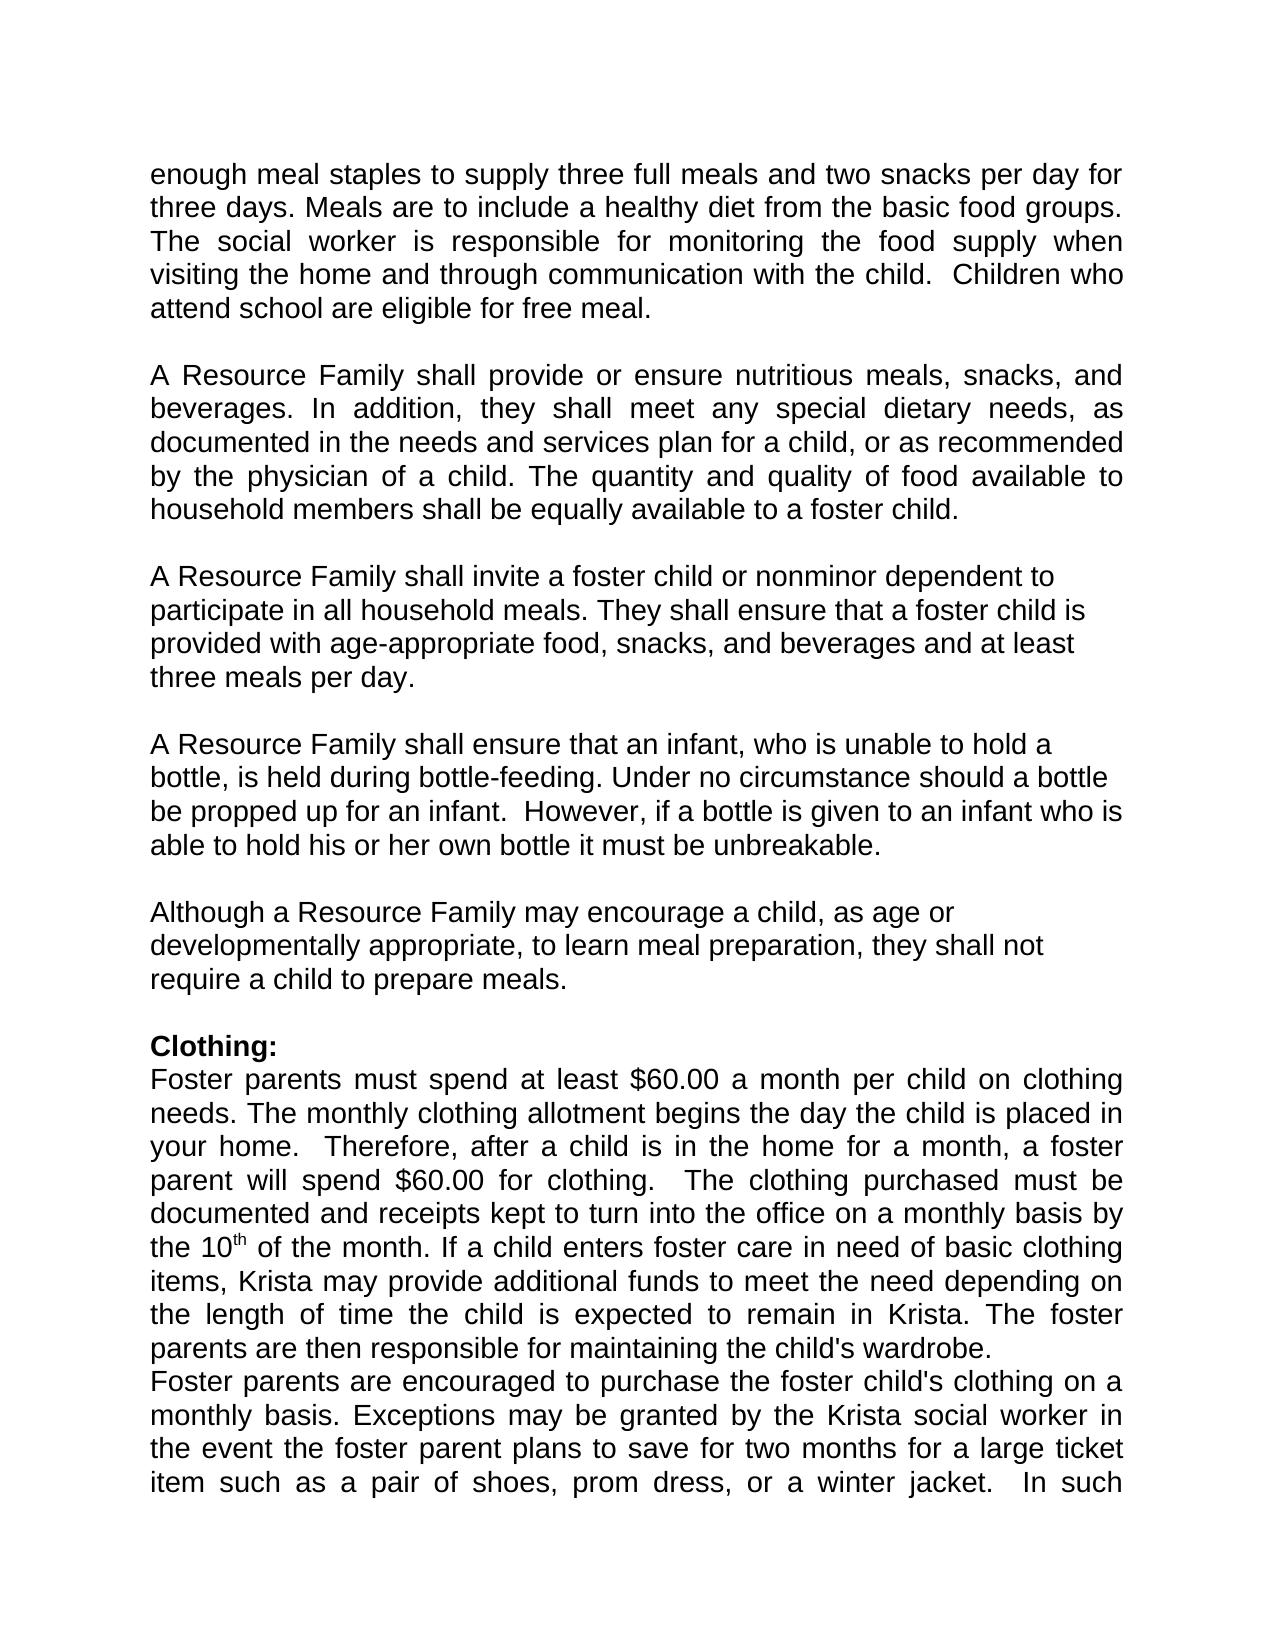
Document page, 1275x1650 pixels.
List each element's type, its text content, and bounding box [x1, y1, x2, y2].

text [150, 1364, 1125, 1498]
text A Resource Family shall provide or ensure nutritious meals, snacks, and beverages. In addition, they shall meet any special dietary needs, as documented in the needs and services plan for a child, or as recommended by the physician of a child. The quantity and quality of food available to household members shall be equally available to a foster child. [150, 358, 1125, 526]
text A Resource Family shall invite a foster child or nonminor dependent to participate in all household meals. They shall ensure that a foster child is provided with age-appropriate food, snacks, and beverages and at least three meals per day. [150, 559, 1125, 693]
text Although a Resource Family may encourage a child, as age or developmentally appropriate, to learn meal preparation, they shall not require a child to prepare meals. [150, 894, 1125, 995]
text Foster parents must spend at least $60.00 a month per child on clothing needs. The monthly clothing allotment begins the day the child is placed in your home. Therefore, after a child is in the home for a month, a foster parent will spend $60.00 for clothing. The clothing purchased must be documented and receipts kept to turn into the office on a monthly basis by the 10th of the month. If a child enters foster care in need of basic clothing items, Krista may provide additional funds to meet the need depending on the length of time the child is expected to remain in Krista. The foster parents are then responsible for maintaining the child's wardrobe. [150, 1062, 1125, 1364]
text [150, 157, 1125, 324]
text A Resource Family shall ensure that an infant, who is unable to hold a bottle, is held during bottle-feeding. Under no circumstance should a bottle be propped up for an infant. However, if a bottle is given to an infant who is able to hold his or her own bottle it must be unbreakable. [150, 727, 1125, 861]
text Clothing: [150, 1029, 1125, 1062]
